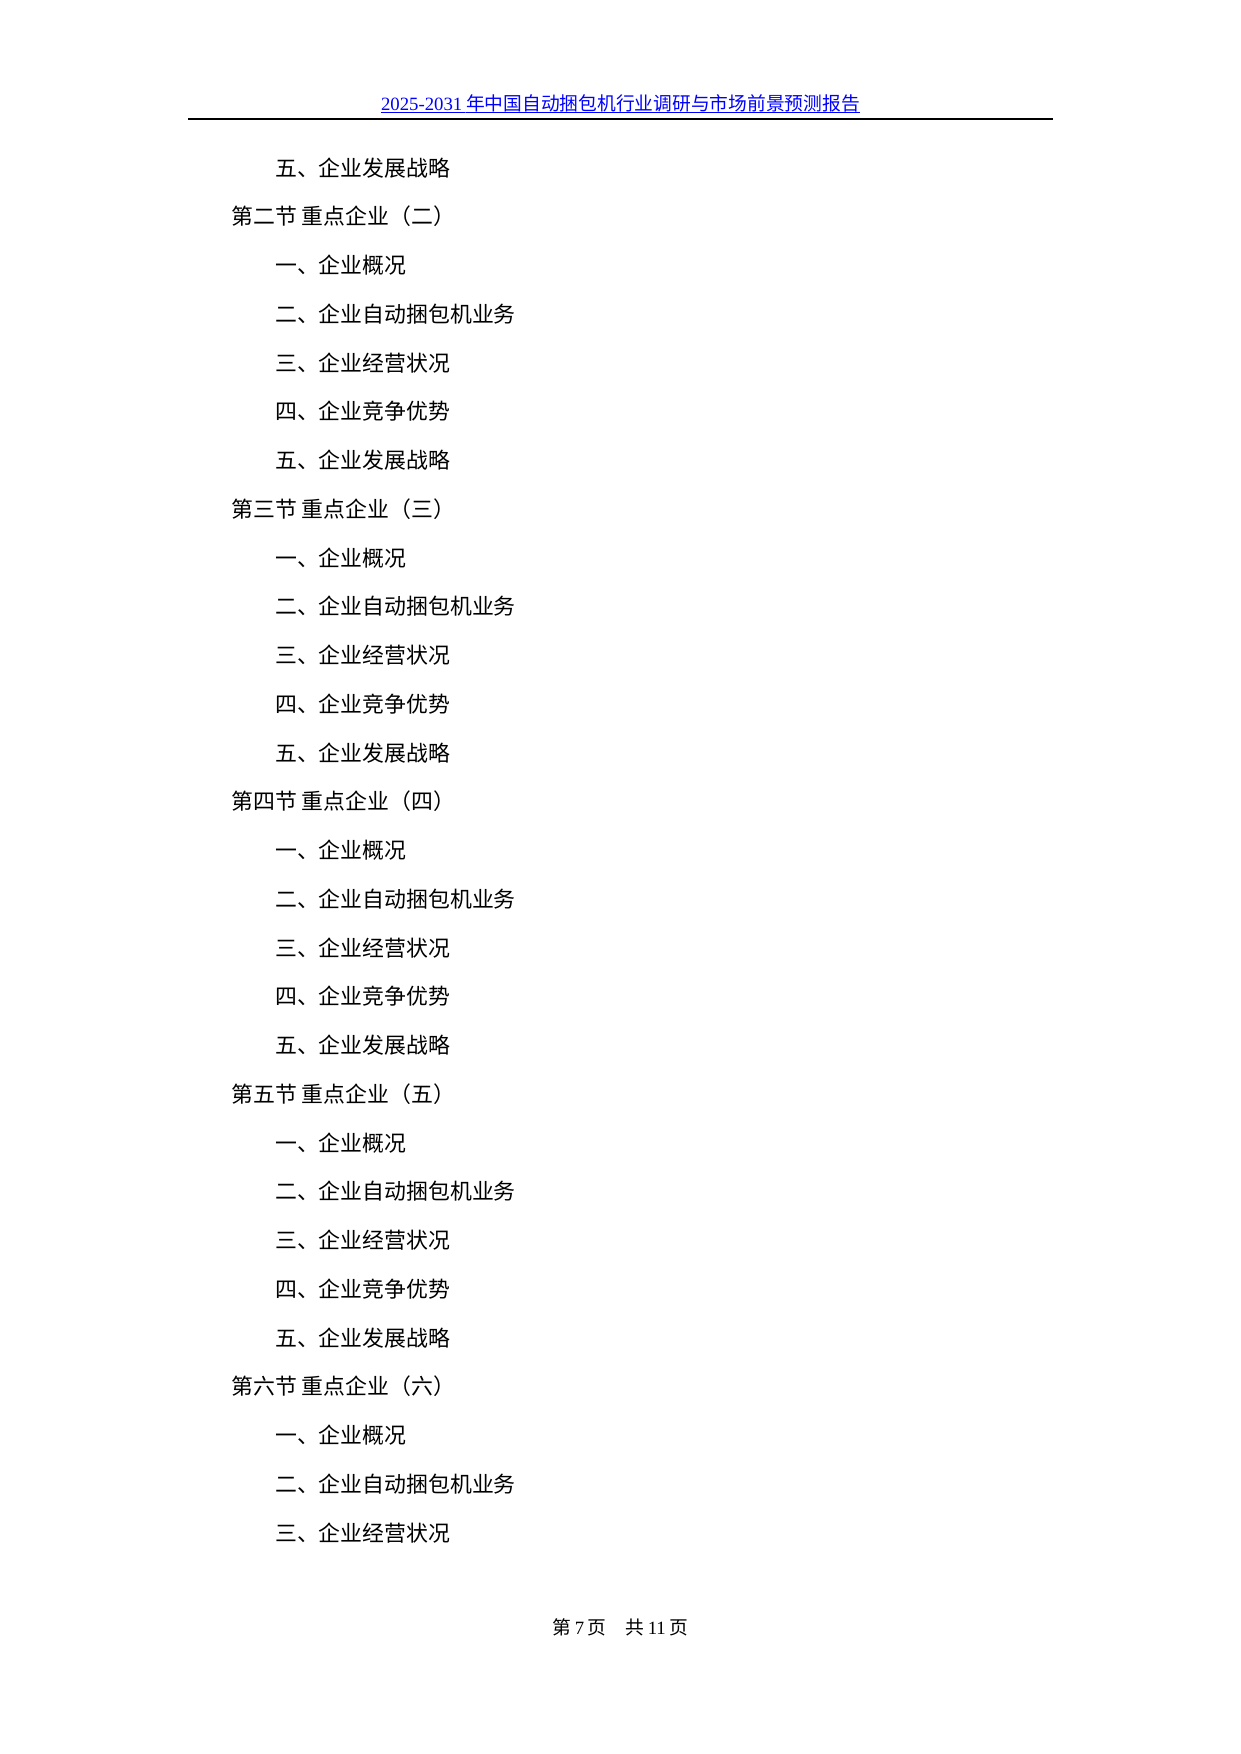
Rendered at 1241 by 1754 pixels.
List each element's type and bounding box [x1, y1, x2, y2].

text [187, 150, 1053, 1548]
